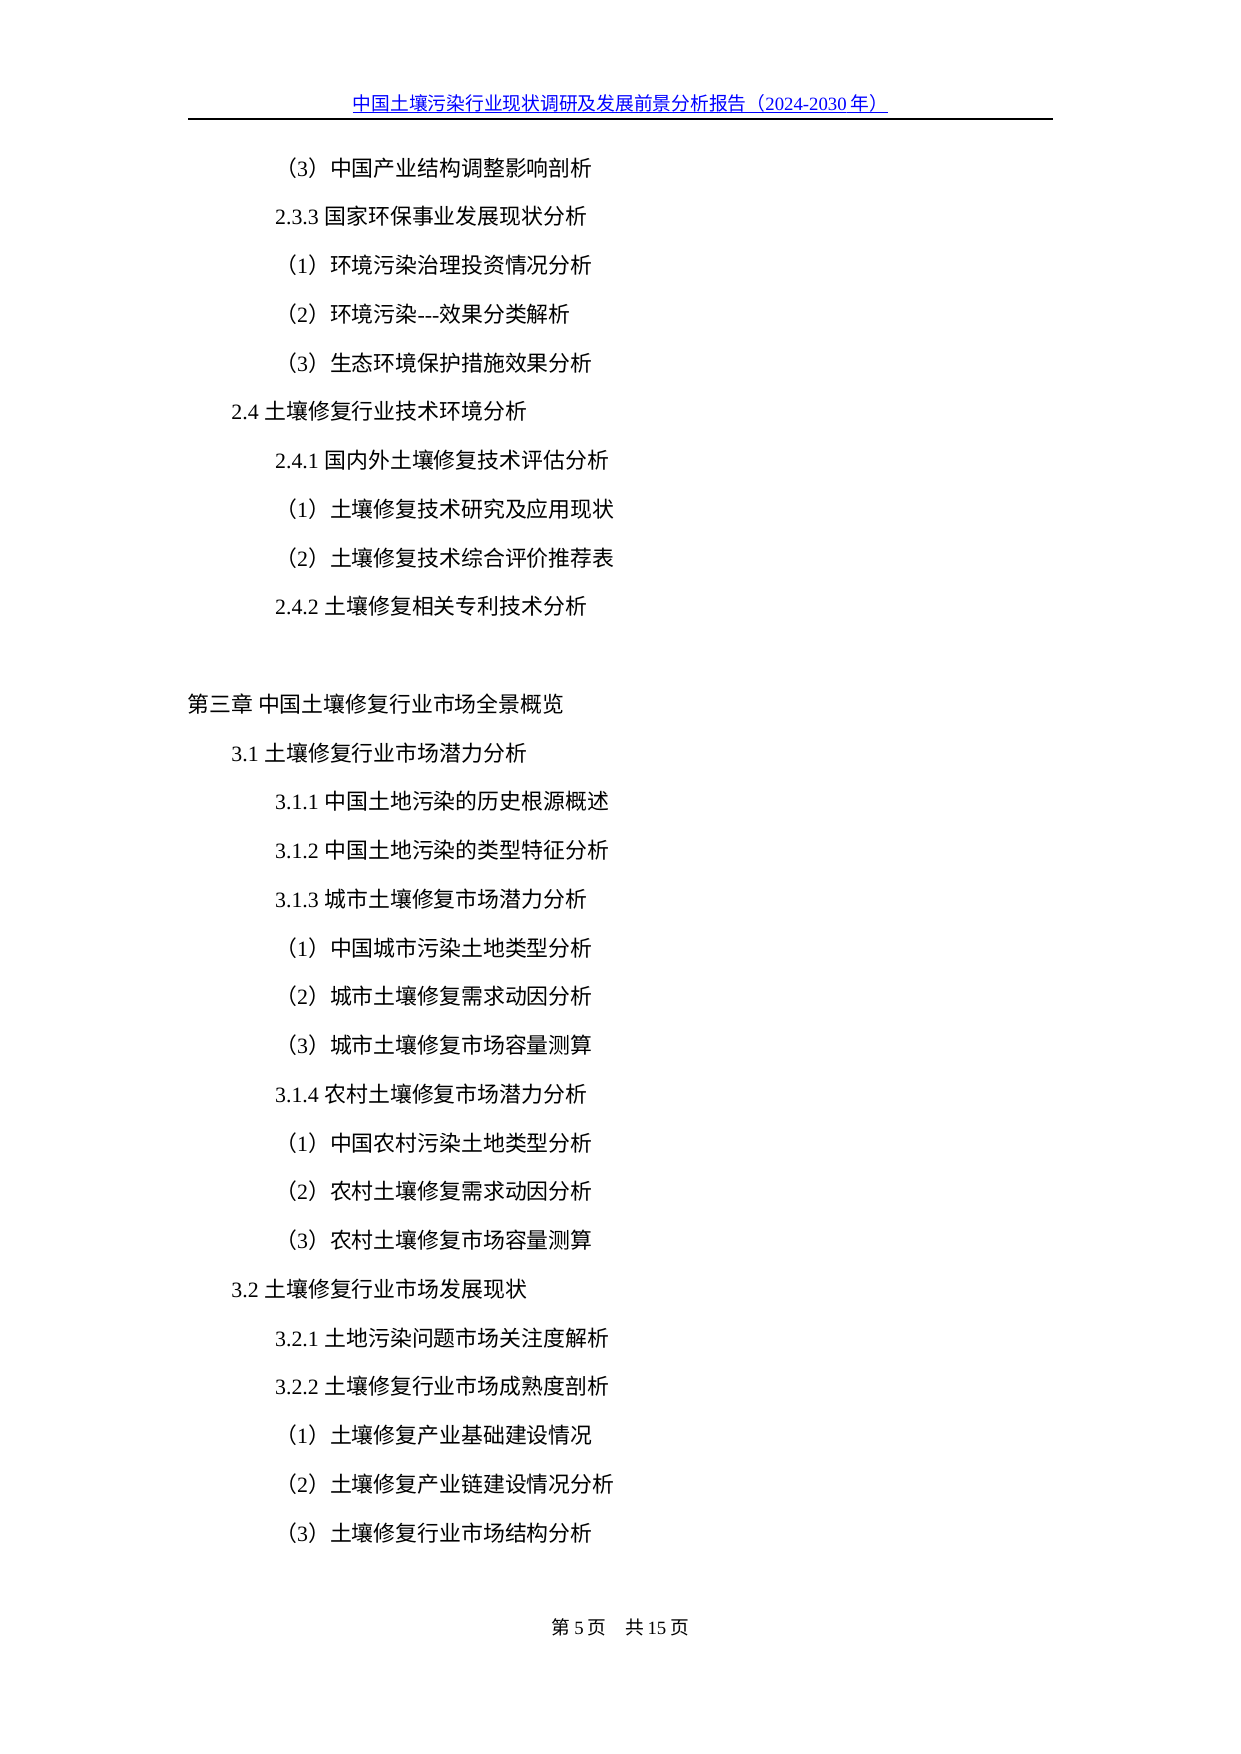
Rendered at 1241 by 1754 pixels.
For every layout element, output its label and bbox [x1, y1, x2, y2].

text [187, 150, 1053, 1548]
